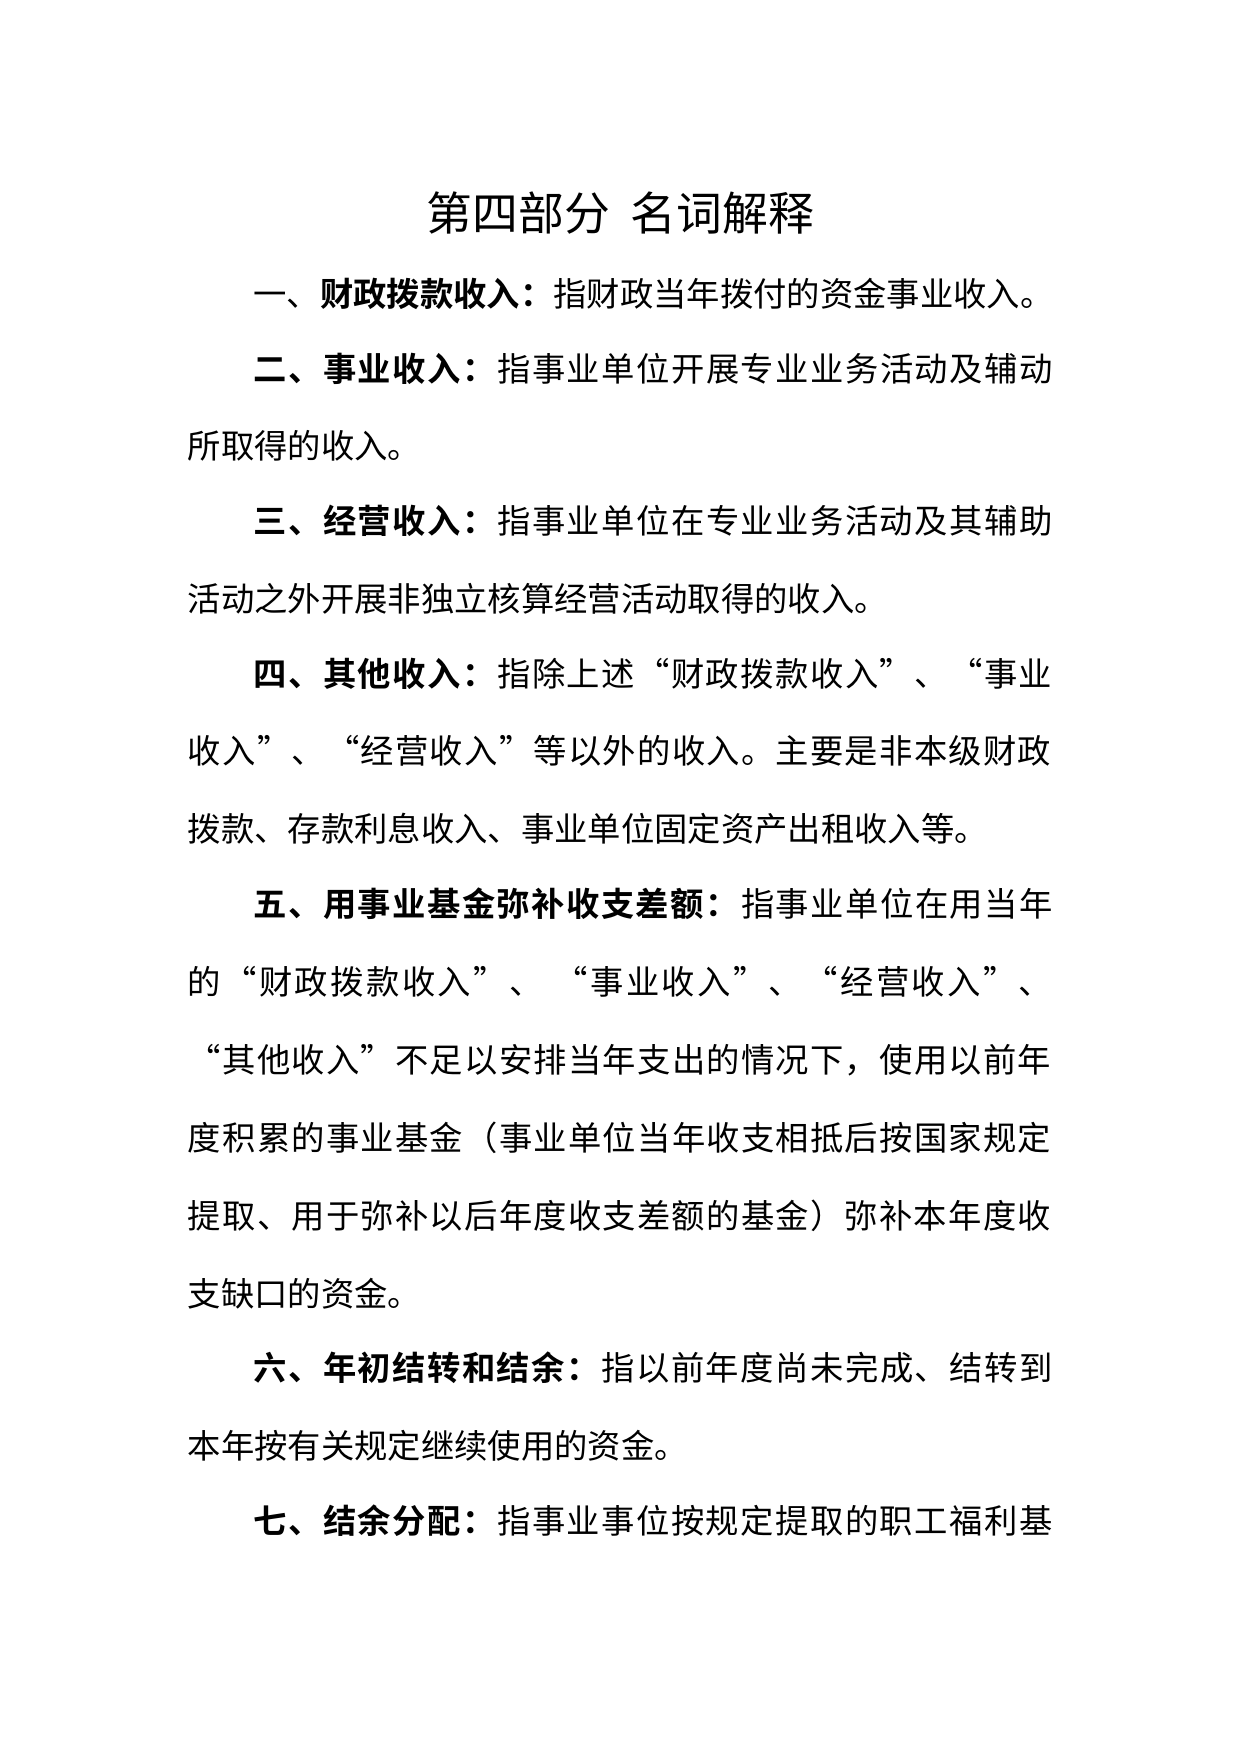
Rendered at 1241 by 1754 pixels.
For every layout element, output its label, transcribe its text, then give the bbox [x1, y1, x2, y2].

list 财政拨款收入：指财政当年拨付的资金事业收入。 [187, 259, 1053, 324]
text 第四部分 名词解释 [187, 162, 1053, 259]
text 三、经营收入：指事业单位在专业业务活动及其辅助活动之外开展非独立核算经营活动取得的收入。 [188, 487, 1053, 629]
text 六、年初结转和结余：指以前年度尚未完成、结转到本年按有关规定继续使用的资金。 [188, 1334, 1053, 1477]
text 四、其他收入：指除上述“财政拨款收入”、“事业收入”、“经营收入”等以外的收入。主要是非本级财政拨款、存款利息收入、事业单位固定资产出租收入等。 [188, 639, 1053, 860]
text 二、事业收入：指事业单位开展专业业务活动及辅动所取得的收入。 [188, 334, 1053, 477]
text 五、用事业基金弥补收支差额：指事业单位在用当年的“财政拨款收入”、 “事业收入”、“经营收入”、“其他收入”不足以安排当年支出的情况下，使用以前年度积累的事业基金（事业单位当年收支相抵后按国家规定提取、用于弥补以后年度收支差额的基金）弥补本年度收支缺口的资金。 [188, 869, 1053, 1324]
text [188, 1486, 1053, 1551]
